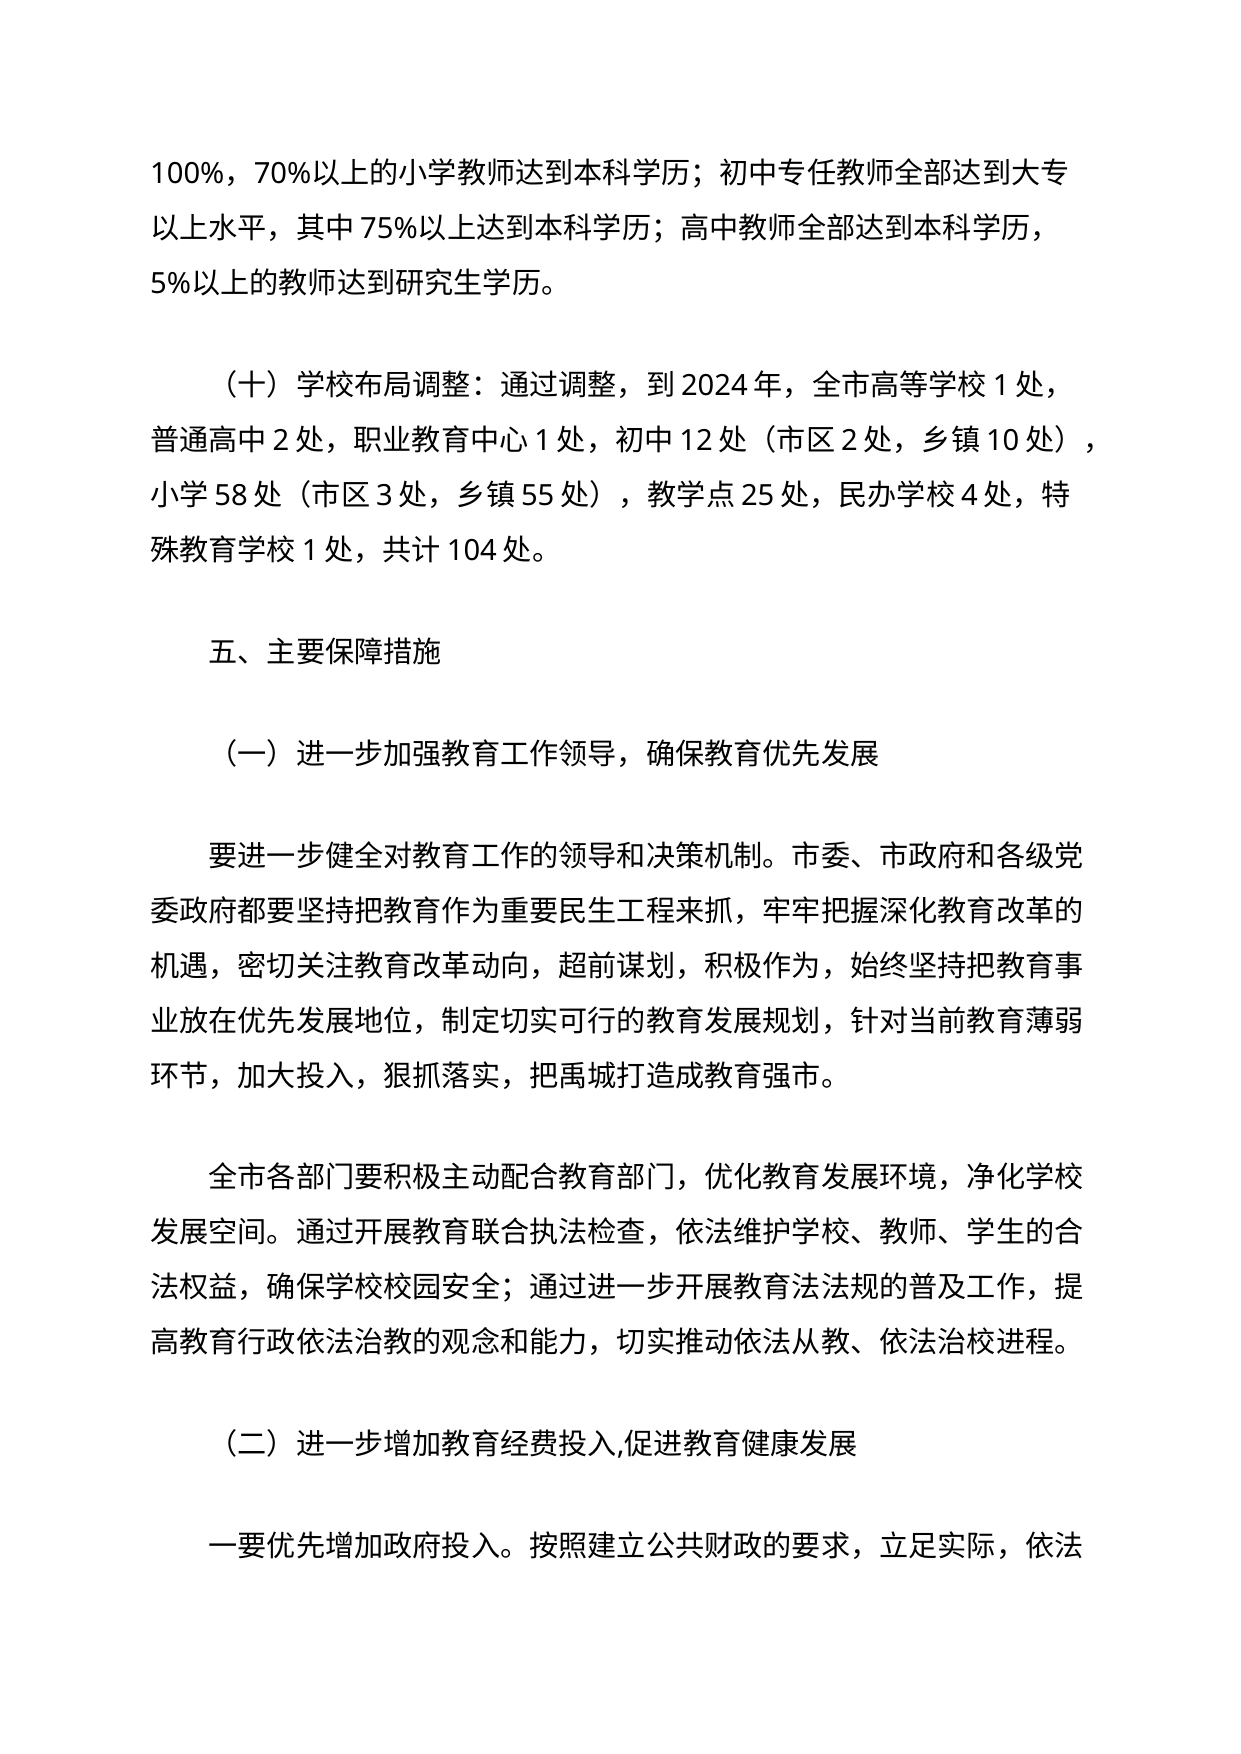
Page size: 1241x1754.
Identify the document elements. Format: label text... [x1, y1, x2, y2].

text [150, 1522, 1090, 1564]
text 全市各部门要积极主动配合教育部门，优化教育发展环境，净化学校发展空间。通过开展教育联合执法检查，依法维护学校、教师、学生的合法权益，确保学校校园安全；通过进一步开展教育法法规的普及工作，提高教育行政依法治教的观念和能力，切实推动依法从教、依法治校进程。 [150, 1154, 1090, 1361]
text 要进一步健全对教育工作的领导和决策机制。市委、市政府和各级党委政府都要坚持把教育作为重要民生工程来抓，牢牢把握深化教育改革的机遇，密切关注教育改革动向，超前谋划，积极作为，始终坚持把教育事业放在优先发展地位，制定切实可行的教育发展规划，针对当前教育薄弱环节，加大投入，狠抓落实，把禹城打造成教育强市。 [150, 832, 1090, 1094]
text （二）进一步增加教育经费投入,促进教育健康发展 [150, 1420, 1090, 1463]
text （十）学校布局调整：通过调整，到2024年，全市高等学校1处，普通高中2处，职业教育中心1处，初中12处（市区2处，乡镇10处），小学58处（市区3处，乡镇55处），教学点25处，民办学校4处，特殊教育学校1处，共计104处。 [150, 362, 1090, 569]
text （一）进一步加强教育工作领导，确保教育优先发展 [150, 731, 1090, 773]
text 五、主要保障措施 [150, 629, 1090, 671]
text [150, 150, 1090, 302]
